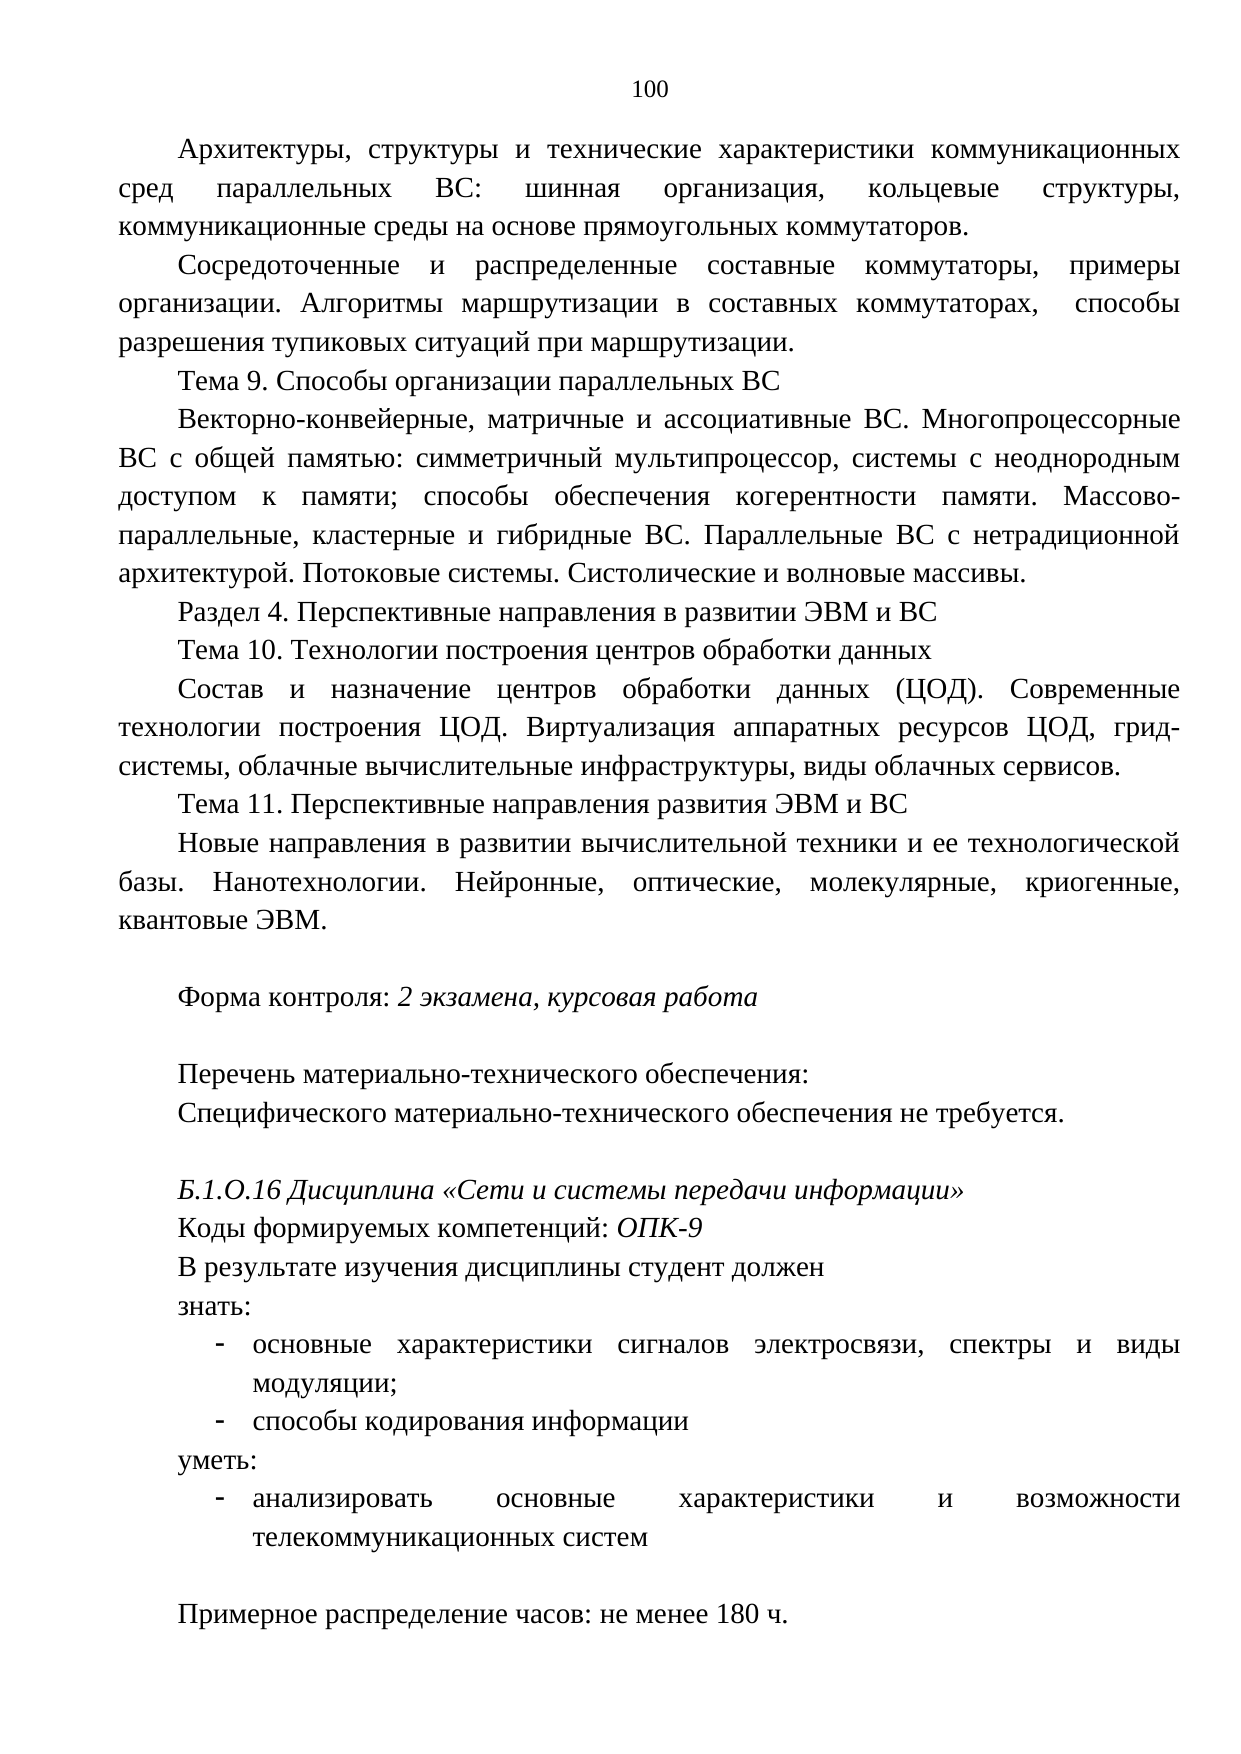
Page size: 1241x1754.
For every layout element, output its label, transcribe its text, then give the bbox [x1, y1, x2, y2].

text Новые направления в развитии вычислительной техники и ее технологической базы. Нанотехнологии. Нейронные, оптические, молекулярные, криогенные, квантовые ЭВМ. [118, 825, 1181, 936]
list основные характеристики сигналов электросвязи, спектры и виды модуляции; [215, 1326, 1181, 1398]
text Коды формируемых компетенций: ОПК-9 [118, 1211, 1181, 1244]
text Сосредоточенные и распределенные составные коммутаторы, примеры организации. Алгоритмы маршрутизации в составных коммутаторах, способы разрешения тупиковых ситуаций при маршрутизации. [118, 247, 1181, 358]
text Примерное распределение часов: не менее 180 ч. [118, 1596, 1181, 1630]
text Специфического материально-технического обеспечения не требуется. [118, 1095, 1181, 1128]
text Б.1.О.16 Дисциплина «Сети и системы передачи информации» [118, 1172, 1181, 1206]
text Архитектуры, структуры и технические характеристики коммуникационных сред параллельных ВС: шинная организация, кольцевые структуры, коммуникационные среды на основе прямоугольных коммутаторов. [118, 131, 1181, 242]
text Перечень материально-технического обеспечения: [118, 1056, 1181, 1090]
text Тема 9. Способы организации параллельных ВС [118, 363, 1181, 396]
text Форма контроля: 2 экзамена, курсовая работа [118, 979, 1181, 1013]
text знать: [118, 1288, 1181, 1321]
text Тема 10. Технологии построения центров обработки данных [118, 632, 1181, 666]
list анализировать основные характеристики и возможности телекоммуникационных систем [215, 1481, 1181, 1553]
text В результате изучения дисциплины студент должен [118, 1249, 1181, 1283]
text Раздел 4. Перспективные направления в развитии ЭВМ и ВС [118, 594, 1181, 627]
text уметь: [118, 1442, 1181, 1476]
list способы кодирования информации [215, 1403, 1181, 1437]
text Векторно-конвейерные, матричные и ассоциативные ВС. Многопроцессорные ВС с общей памятью: симметричный мультипроцессор, системы с неоднородным доступом к памяти; способы обеспечения когерентности памяти. Массово-параллельные, кластерные и гибридные ВС. Параллельные ВС с нетрадиционной архитектурой. Потоковые системы. Систолические и волновые массивы. [118, 401, 1181, 589]
text Состав и назначение центров обработки данных (ЦОД). Современные технологии построения ЦОД. Виртуализация аппаратных ресурсов ЦОД, грид-системы, облачные вычислительные инфраструктуры, виды облачных сервисов. [118, 671, 1181, 782]
text Тема 11. Перспективные направления развития ЭВМ и ВС [118, 787, 1181, 820]
